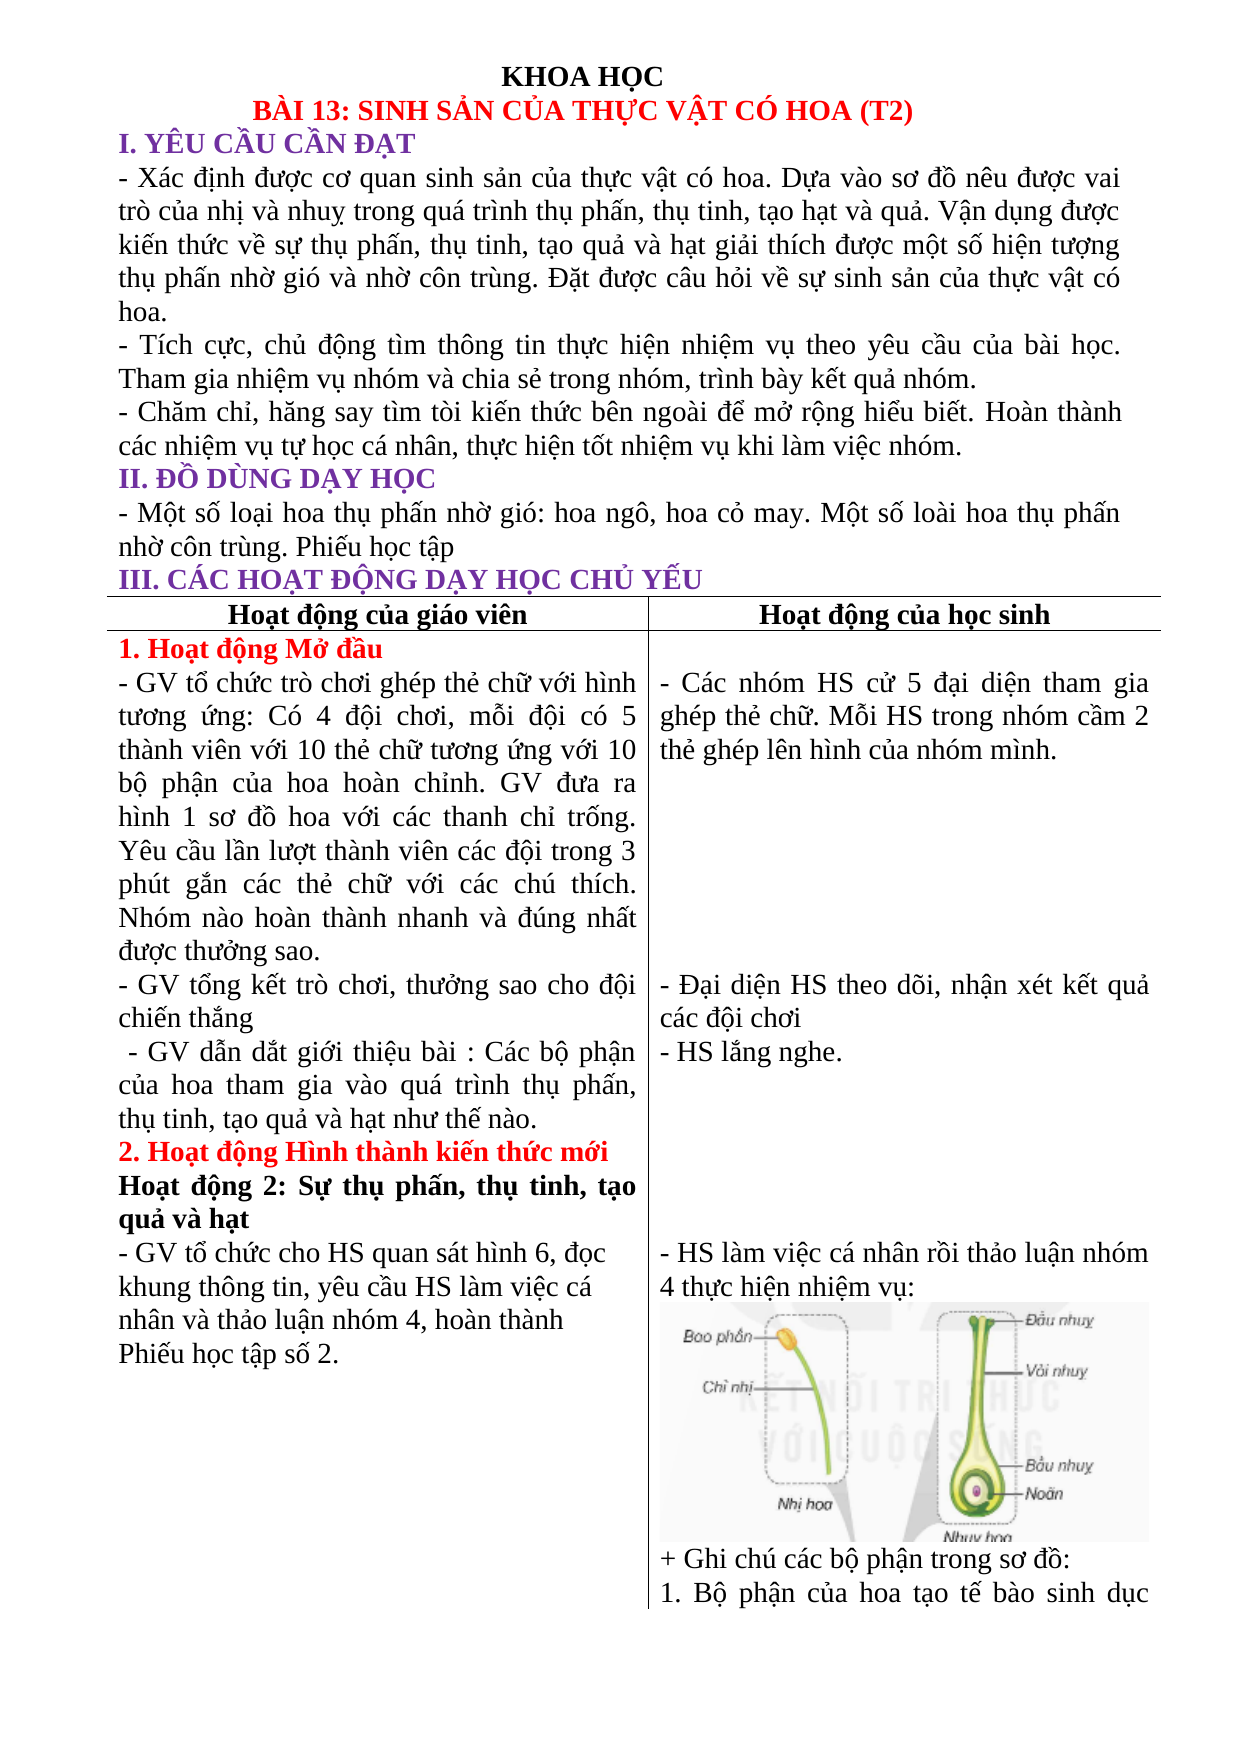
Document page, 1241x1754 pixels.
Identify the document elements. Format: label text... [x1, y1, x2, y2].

text - Chăm chỉ, hăng say tìm tòi kiến thức bên ngoài để mở rộng hiểu biết. Hoàn thành các nhiệm vụ tự học cá nhân, thực hiện tốt nhiệm vụ khi làm việc nhóm. [118, 394, 1122, 462]
picture [659, 1302, 1150, 1542]
text III. CÁC HOẠT ĐỘNG DẠY HỌC CHỦ YẾU [118, 562, 1122, 596]
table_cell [107, 1135, 648, 1608]
text I. YÊU CẦU CẦN ĐẠT [118, 126, 1122, 160]
table_header Hoạt động của học sinh [649, 597, 1161, 630]
text - Tích cực, chủ động tìm thông tin thực hiện nhiệm vụ theo yêu cầu của bài học. Tham gia nhiệm vụ nhóm và chia sẻ trong nhóm, trình bày kết quả nhóm. [118, 327, 1122, 394]
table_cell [649, 1135, 1161, 1608]
text KHOA HỌC [43, 59, 1122, 93]
text BÀI 13: SINH SẢN CỦA THỰC VẬT CÓ HOA (T2) [43, 93, 1122, 126]
table_cell - Các nhóm HS cử 5 đại diện tham gia ghép thẻ chữ. Mỗi HS trong nhóm cầm 2 thẻ ghép lên hình của nhóm mình. - Đại diện HS theo dõi, nhận xét kết quả các đội chơi - HS lắng nghe. [649, 631, 1161, 1134]
table_cell 1. Hoạt động Mở đầu - GV tổ chức trò chơi ghép thẻ chữ với hình tương ứng: Có 4 đội chơi, mỗi đội có 5 thành viên với 10 thẻ chữ tương ứng với 10 bộ phận của hoa hoàn chỉnh. GV đưa ra hình 1 sơ đồ hoa với các thanh chỉ trống. Yêu cầu lần lượt thành viên các đội trong 3 phút gắn các thẻ chữ với các chú thích. Nhóm nào hoàn thành nhanh và đúng nhất được thưởng sao. - GV tổng kết trò chơi, thưởng sao cho đội chiến thắng - GV dẫn dắt giới thiệu bài : Các bộ phận của hoa tham gia vào quá trình thụ phấn, thụ tinh, tạo quả và hạt như thế nào. [107, 631, 648, 1134]
text - Một số loại hoa thụ phấn nhờ gió: hoa ngô, hoa cỏ may. Một số loài hoa thụ phấn nhờ côn trùng. Phiếu học tập [118, 495, 1122, 562]
text - Xác định được cơ quan sinh sản của thực vật có hoa. Dựa vào sơ đồ nêu được vai trò của nhị và nhuỵ trong quá trình thụ phấn, thụ tinh, tạo hạt và quả. Vận dụng được kiến thức về sự thụ phấn, thụ tinh, tạo quả và hạt giải thích được một số hiện tượng thụ phấn nhờ gió và nhờ côn trùng. Đặt được câu hỏi về sự sinh sản của thực vật có hoa. [118, 160, 1122, 327]
text II. ĐỒ DÙNG DẠY HỌC [118, 462, 1122, 495]
table_header Hoạt động của giáo viên [107, 597, 648, 630]
